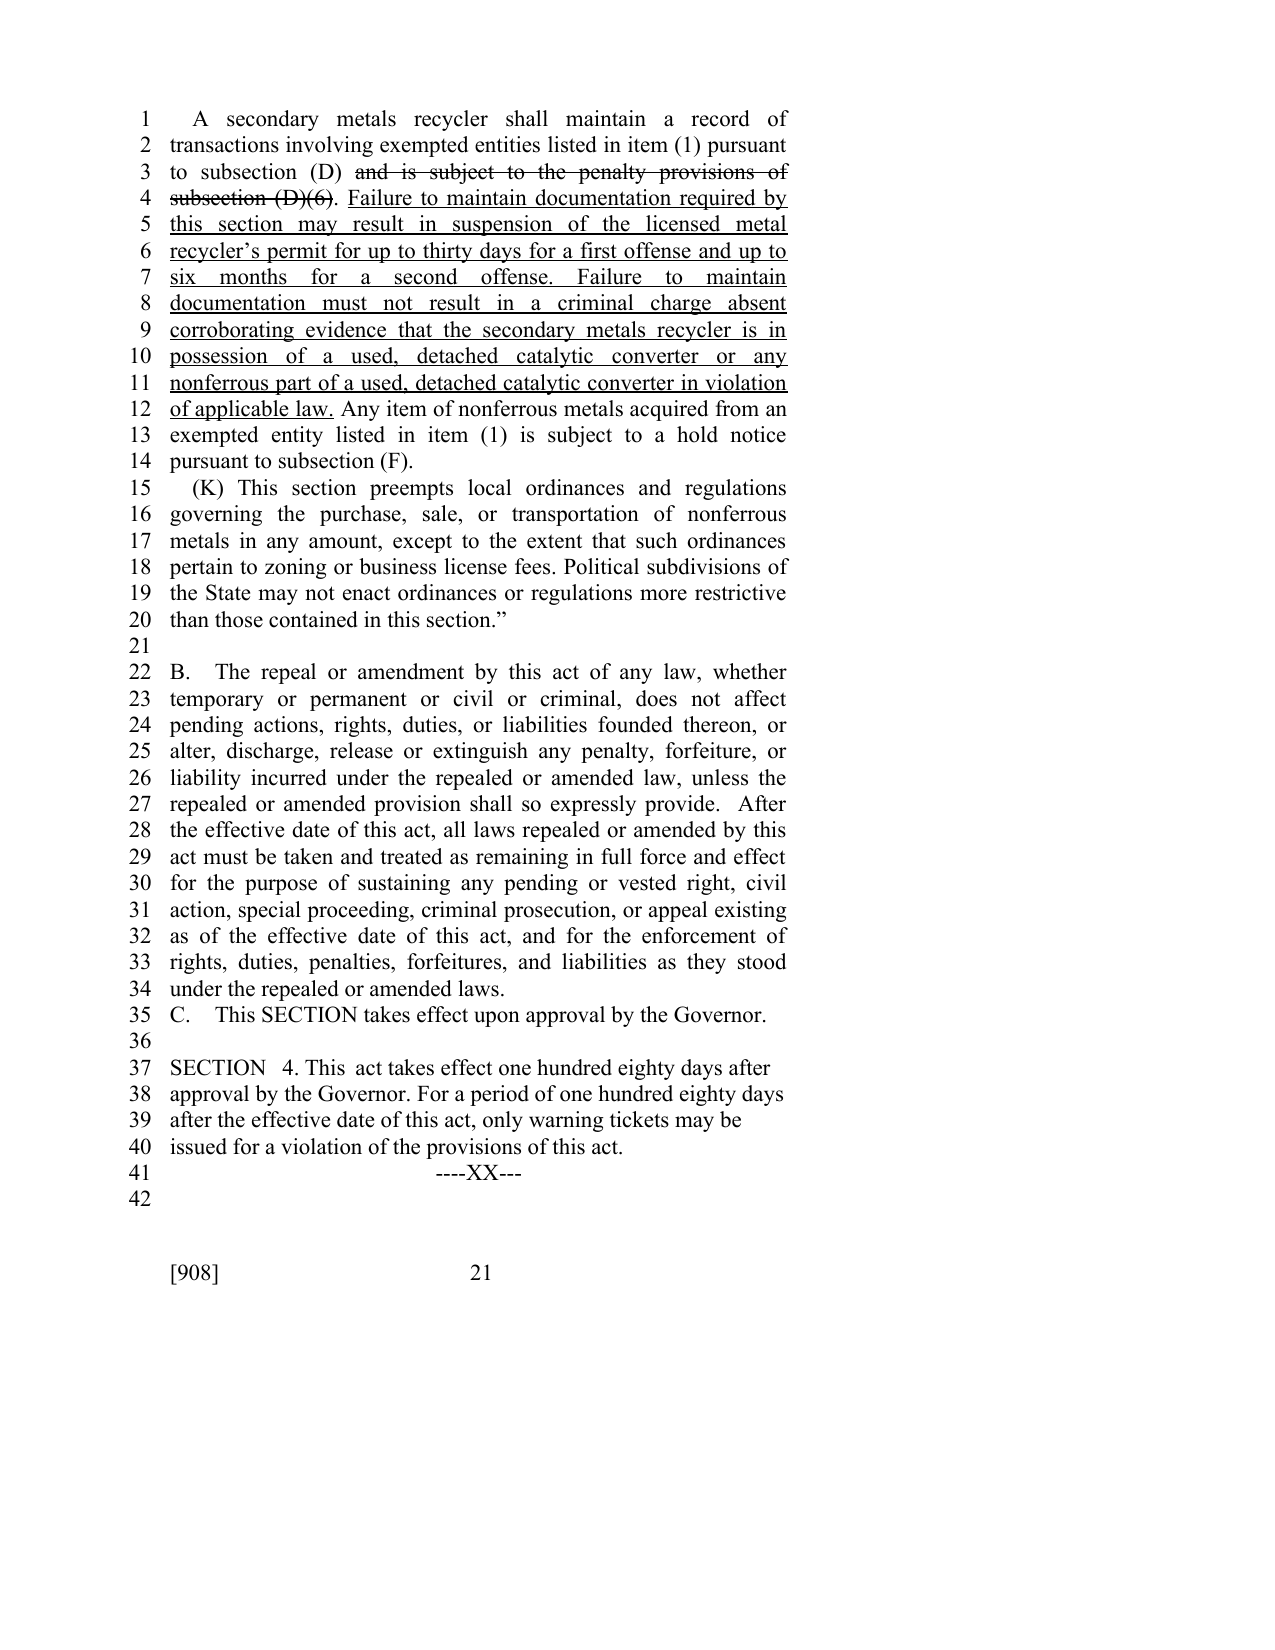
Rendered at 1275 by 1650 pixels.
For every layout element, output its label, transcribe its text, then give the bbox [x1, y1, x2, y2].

text A secondary metals recycler shall maintain a record of transactions involving exempted entities listed in item (1) pursuant to subsection (D) and is subject to the penalty provisions of subsection (D)(6). Failure to maintain documentation required by this section may result in suspension of the licensed metal recycler’s permit for up to thirty days for a first offense and up to six months for a second offense. Failure to maintain documentation must not result in a criminal charge absent corroborating evidence that the secondary metals recycler is in possession of a used, detached catalytic converter or any nonferrous part of a used, detached catalytic converter in violation of applicable law. Any item of nonferrous metals acquired from an exempted entity listed in item (1) is subject to a hold notice pursuant to subsection (F). [169, 105, 787, 233]
text B. The repeal or amendment by this act of any law, whether temporary or permanent or civil or criminal, does not affect pending actions, rights, duties, or liabilities founded thereon, or alter, discharge, release or extinguish any penalty, forfeiture, or liability incurred under the repealed or amended law, unless the repealed or amended provision shall so expressly provide. After the effective date of this act, all laws repealed or amended by this act must be taken and treated as remaining in full force and effect for the purpose of sustaining any pending or vested right, civil action, special proceeding, criminal prosecution, or appeal existing as of the effective date of this act, and for the enforcement of rights, duties, penalties, forfeitures, and liabilities as they stood under the repealed or amended laws. [169, 658, 787, 1001]
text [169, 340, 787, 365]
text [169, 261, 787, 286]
text C. This SECTION takes effect upon approval by the Governor. [169, 1001, 787, 1027]
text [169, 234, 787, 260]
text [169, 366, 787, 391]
text A secondary metals recycler shall maintain a record of transactions involving exempted entities listed in item (1) pursuant to subsection (D) and is subject to the penalty provisions of subsection (D)(6). Failure to maintain documentation required by this section may result in suspension of the licensed metal recycler’s permit for up to thirty days for a first offense and up to six months for a second offense. Failure to maintain documentation must not result in a criminal charge absent corroborating evidence that the secondary metals recycler is in possession of a used, detached catalytic converter or any nonferrous part of a used, detached catalytic converter in violation of applicable law. Any item of nonferrous metals acquired from an exempted entity listed in item (1) is subject to a hold notice pursuant to subsection (F). [169, 392, 787, 474]
text ----XX--- [169, 1159, 787, 1186]
text (K) This section preempts local ordinances and regulations governing the purchase, sale, or transportation of nonferrous metals in any amount, except to the extent that such ordinances pertain to zoning or business license fees. Political subdivisions of the State may not enact ordinances or regulations more restrictive than those contained in this section.” [169, 474, 787, 632]
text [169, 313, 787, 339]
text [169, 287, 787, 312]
text SECTION 4. This act takes effect one hundred eighty days after approval by the Governor. For a period of one hundred eighty days after the effective date of this act, only warning tickets may be issued for a violation of the provisions of this act. [169, 1054, 787, 1159]
